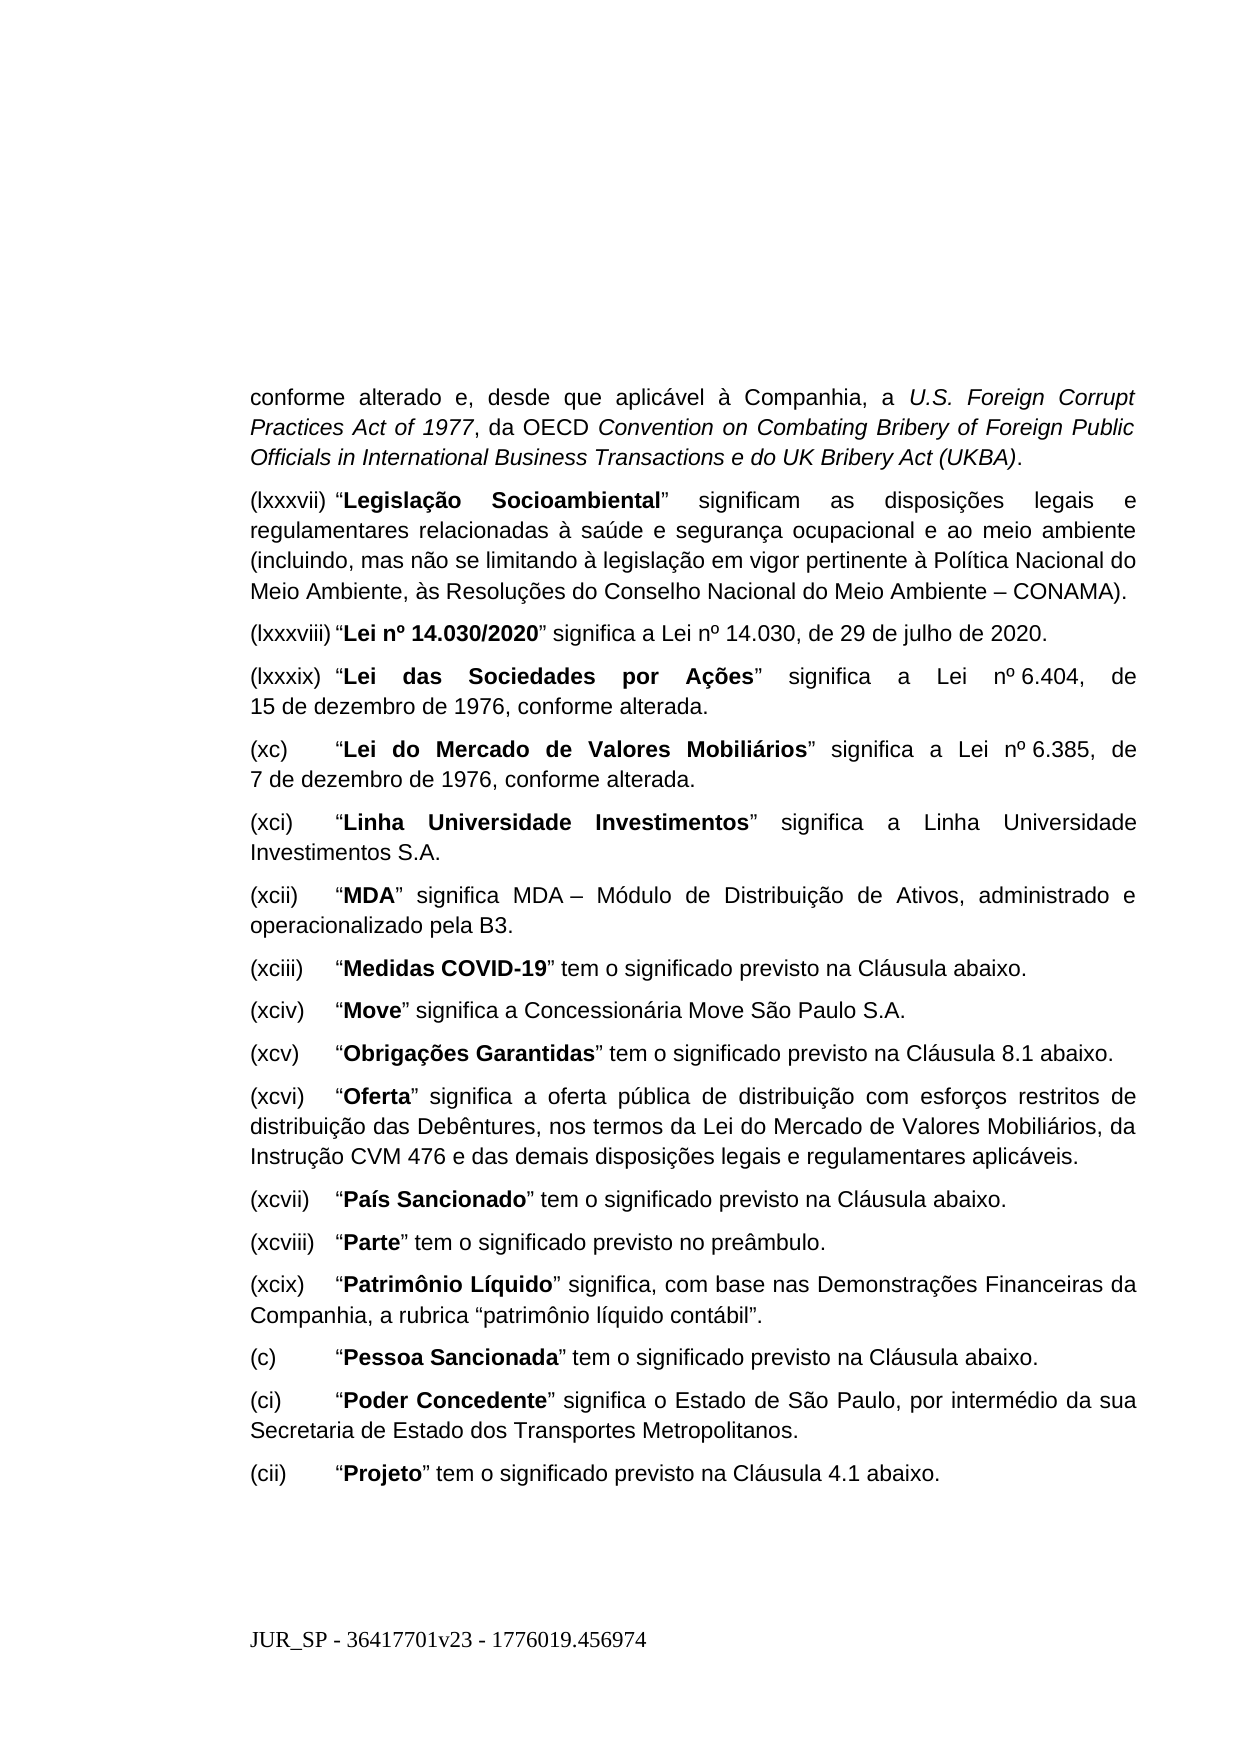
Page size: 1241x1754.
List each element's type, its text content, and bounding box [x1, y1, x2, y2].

text “Linha Universidade Investimentos” significa a Linha Universidade Investimentos S.A. [250, 809, 1137, 866]
text “Move” significa a Concessionária Move São Paulo S.A. [250, 997, 1137, 1024]
text “Projeto” tem o significado previsto na Cláusula 4.1 abaixo. [250, 1460, 1137, 1486]
text “Obrigações Garantidas” tem o significado previsto na Cláusula 8.1 abaixo. [250, 1040, 1137, 1067]
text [250, 384, 1137, 471]
text “Medidas COVID-19” tem o significado previsto na Cláusula 7.23.2(ii) abaixo. [250, 955, 1137, 981]
text “MDA” significa MDA – Módulo de Distribuição de Ativos, administrado e operacionalizado pela B3. [250, 882, 1137, 938]
text “País Sancionado” tem o significado previsto na Cláusula 12.1(xix) abaixo. [250, 1186, 1137, 1212]
text “Lei das Sociedades por Ações” significa a Lei nº 6.404, de 15 de dezembro de 1976, conforme alterada. [250, 663, 1137, 720]
text “Oferta” significa a oferta pública de distribuição com esforços restritos de distribuição das Debêntures, nos termos da Lei do Mercado de Valores Mobiliários, da Instrução CVM 476 e das demais disposições legais e regulamentares aplicáveis. [250, 1083, 1137, 1170]
text “Patrimônio Líquido” significa, com base nas Demonstrações Financeiras da Companhia, a rubrica “patrimônio líquido contábil”. [250, 1271, 1137, 1328]
text “Pessoa Sancionada” tem o significado previsto na Cláusula 12.1(xix) abaixo. [250, 1344, 1137, 1371]
text “Parte” tem o significado previsto no preâmbulo. [250, 1229, 1137, 1255]
text “Lei do Mercado de Valores Mobiliários” significa a Lei nº 6.385, de 7 de dezembro de 1976, conforme alterada. [250, 736, 1137, 793]
text “Lei nº 14.030/2020” significa a Lei nº 14.030, de 29 de julho de 2020. [250, 620, 1137, 647]
text “Poder Concedente” significa o Estado de São Paulo, por intermédio da sua Secretaria de Estado dos Transportes Metropolitanos. [250, 1387, 1137, 1444]
text “Legislação Socioambiental” significam as disposições legais e regulamentares relacionadas à saúde e segurança ocupacional e ao meio ambiente (incluindo, mas não se limitando à legislação em vigor pertinente à Política Nacional do Meio Ambiente, às Resoluções do Conselho Nacional do Meio Ambiente – CONAMA). [250, 487, 1137, 604]
